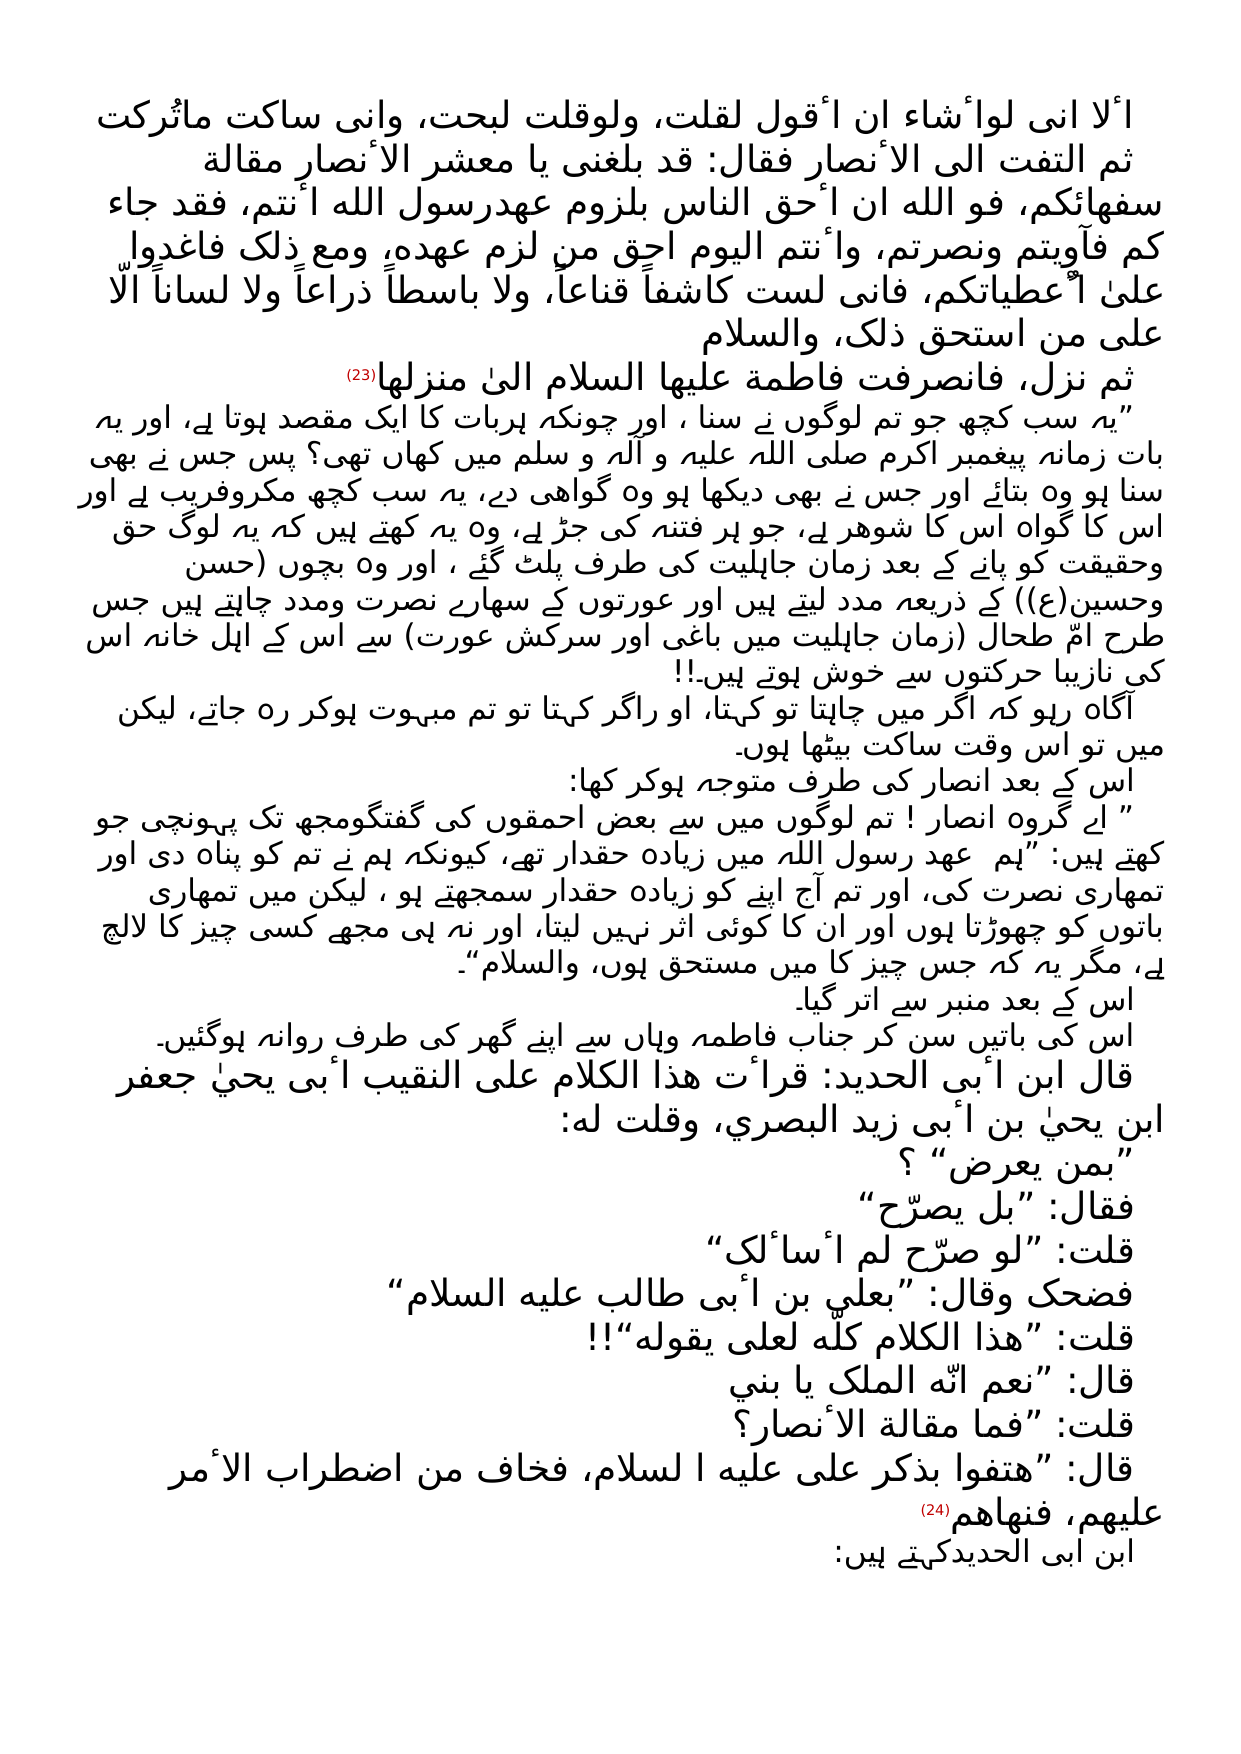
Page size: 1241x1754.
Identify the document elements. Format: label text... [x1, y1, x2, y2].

text ثم نزل، فانصرفت فاطمة علیها السلام الیٰ منزلها(23) [75, 356, 1165, 399]
text آگاہ رہو کہ اگر میں چاہتا تو کہتا، او راگر کہتا تو تم مبہوت ہوکر رہ جاتے، لیکن میں تو اس وقت ساکت بیٹھا ہوں۔ [75, 690, 1165, 763]
text اس کے بعد انصار کی طرف متوجہ ہوکر کھا: [75, 763, 1165, 799]
text ”یہ سب کچھ جو تم لوگوں نے سنا ، اور چونکہ ہربات کا ایک مقصد ہوتا ہے، اور یہ بات زمانہ پیغمبر اکرم صلی اللہ علیہ و آلہ و سلم میں کھاں تھی؟ پس جس نے بھی سنا ہو وہ بتائے اور جس نے بھی دیکھا ہو وہ گواھی دے، یہ سب کچھ مکروفریب ہے اور اس کا گواہ اس کا شوھر ہے، جو ہر فتنہ کی جڑ ہے، وہ یہ کھتے ہیں کہ یہ لوگ حق وحقیقت کو پانے کے بعد زمان جاہلیت کی طرف پلٹ گئے ، اور وہ بچوں (حسن وحسین(ع)) کے ذریعہ مدد لیتے ہیں اور عورتوں کے سھارے نصرت ومدد چاہتے ہیں جس طرح امّ طحال (زمان جاہلیت میں باغی اور سرکش عورت) سے اس کے اہل خانہ اس کی نازیبا حرکتوں سے خوش ہوتے ہیں۔!! [75, 399, 1165, 690]
text اس کی باتیں سن کر جناب فاطمہ وہاں سے اپنے گھر کی طرف روانہ ہوگئیں۔ [75, 1017, 1165, 1054]
text قلت: ”هذا الکلام کلّه لعلی یقوله“!! [75, 1316, 1165, 1359]
text فضحک وقال: ”بعلی بن اٴبی طالب علیه السلام“ [75, 1272, 1165, 1316]
text ”بمن یعرض“ ؟ [75, 1141, 1165, 1184]
text قلت: ”فما مقالة الاٴنصار؟ [75, 1403, 1165, 1446]
text ابن ابی الحدیدکہتے ہیں: [75, 1534, 1165, 1570]
text قلت: ”لو صرّح لم اٴساٴلک“ [75, 1228, 1165, 1272]
text اٴلا انی لواٴشاء ان اٴقول لقلت، ولوقلت لبحت، وانی ساکت ماتُرکت [75, 94, 1165, 137]
text اس کے بعد منبر سے اتر گیا۔ [75, 981, 1165, 1017]
text ” اے گروہ انصار ! تم لوگوں میں سے بعض احمقوں کی گفتگومجھ تک پہونچی جو کھتے ہیں: ”ہم عھد رسول اللہ میں زیادہ حقدار تھے، کیونکہ ہم نے تم کو پناہ دی اور تمھاری نصرت کی، اور تم آج اپنے کو زیادہ حقدار سمجھتے ہو ، لیکن میں تمھاری باتوں کو چھوڑتا ہوں اور ان کا کوئی اثر نہیں لیتا، اور نہ ہی مجھے کسی چیز کا لالچ ہے، مگر یہ کہ جس چیز کا میں مستحق ہوں، والسلام“۔ [75, 799, 1165, 981]
text ثم التفت الی الاٴنصار فقال: قد بلغنی یا معشر الاٴنصار مقالة سفهائکم، فو الله ان اٴحق الناس بلزوم عهدرسول الله اٴنتم، فقد جاء کم فآویتم ونصرتم، واٴنتم الیوم احق من لزم عهده، ومع ذلک فاغدوا علیٰ اٴُعطیاتکم، فانی لست کاشفاً قناعاً، ولا باسطاً ذراعاً ولا لساناً الّا علی من استحق ذلک، والسلام [75, 137, 1165, 356]
text قال: ”هتفوا بذکر علی علیه ا لسلام، فخاف من اضطراب الاٴمر علیهم، فنهاهم(24) [75, 1446, 1165, 1534]
text قال ابن اٴبی الحدید: قراٴت هذا الکلام علی النقیب اٴبی یحيٰ جعفر ابن یحيٰ بن اٴبی زید البصري، وقلت له: [75, 1054, 1165, 1141]
text قال: ”نعم انّه الملک یا بني [75, 1359, 1165, 1403]
text فقال: ”بل یصرّح“ [75, 1184, 1165, 1228]
